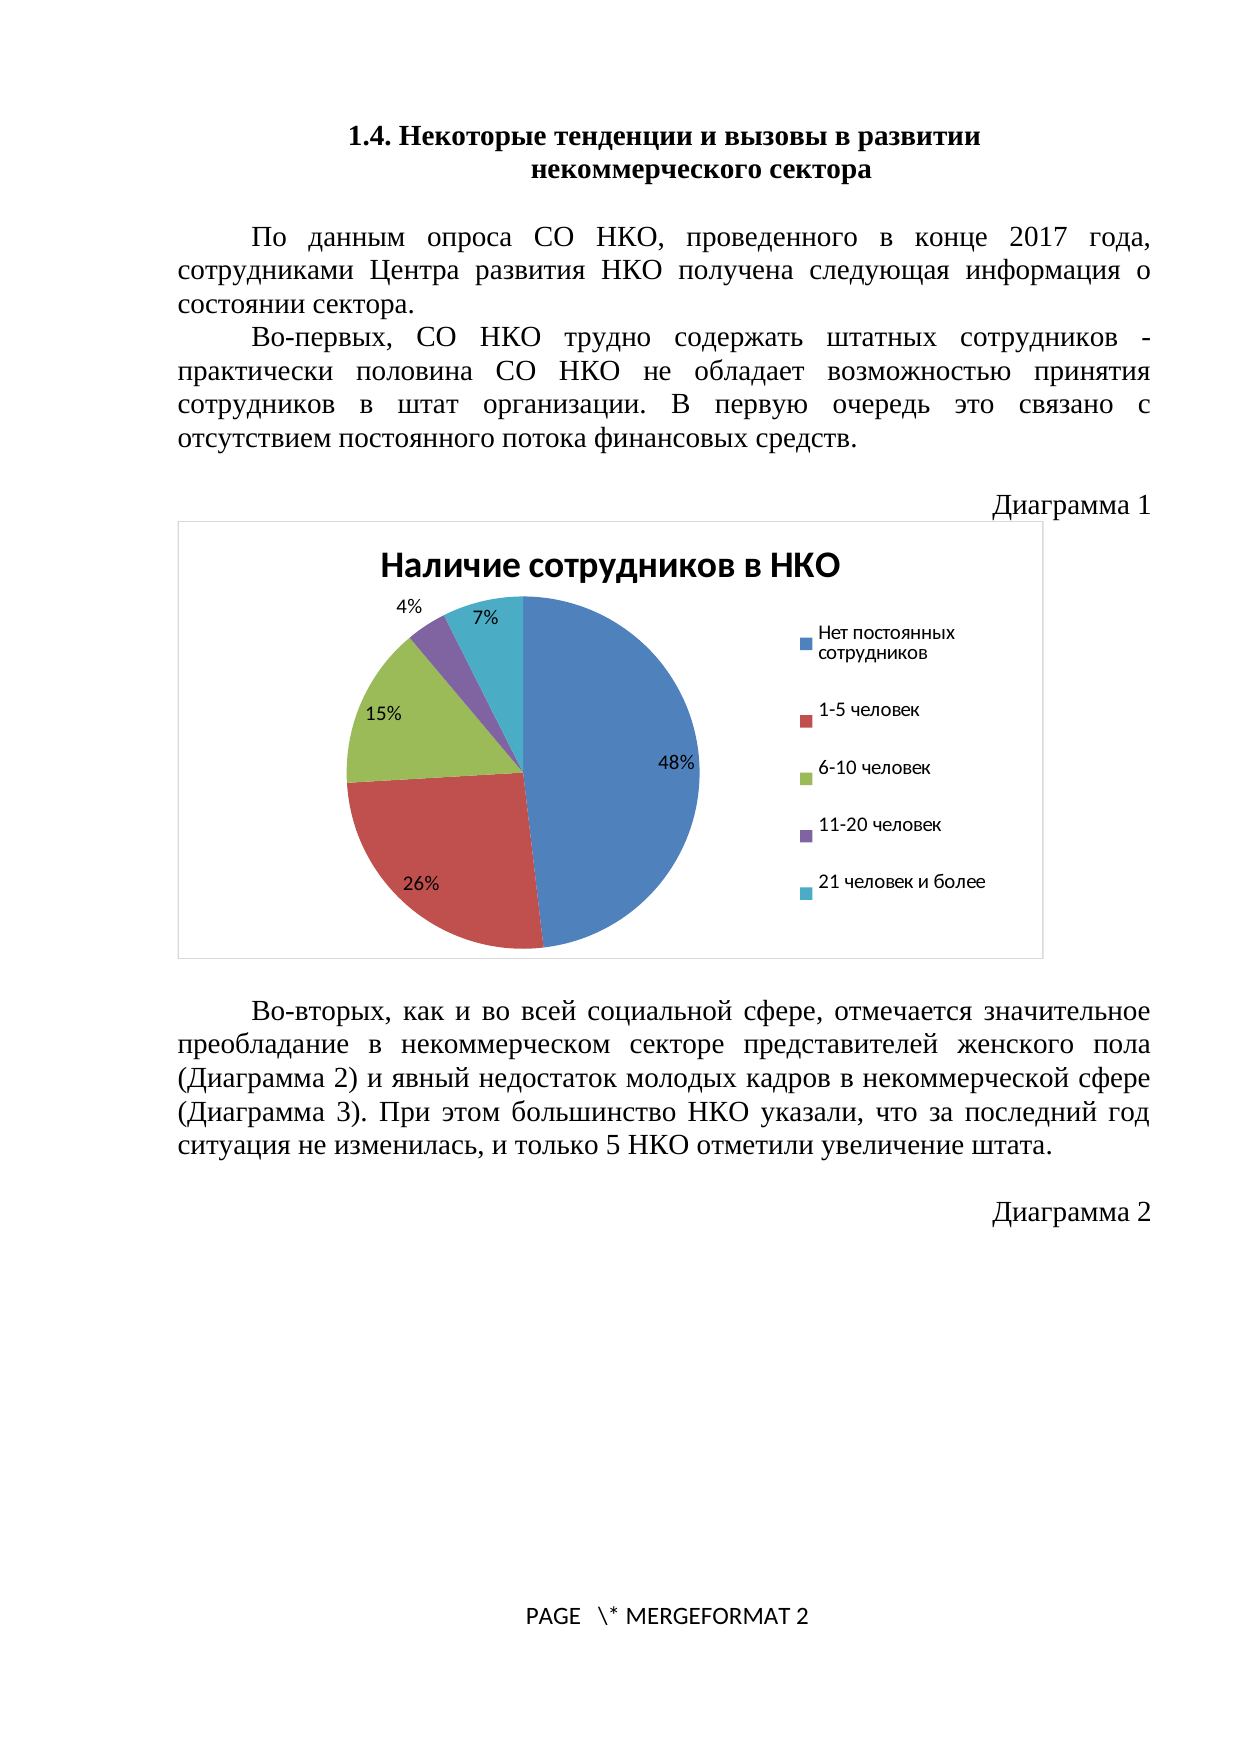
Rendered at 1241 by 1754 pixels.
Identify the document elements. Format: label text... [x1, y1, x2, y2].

text Во-первых, СО НКО трудно содержать штатных сотрудников - практически половина СО НКО не обладает возможностью принятия сотрудников в штат организации. В первую очередь это связано с отсутствием постоянного потока финансовых средств. [177, 319, 1152, 453]
text Диаграмма 2 [177, 1194, 1152, 1228]
text 1.4. Некоторые тенденции и вызовы в развитии [177, 118, 1152, 152]
text Диаграмма 1 [177, 487, 1152, 521]
text Во-вторых, как и во всей социальной сфере, отмечается значительное преобладание в некоммерческом секторе представителей женского пола (Диаграмма 2) и явный недостаток молодых кадров в некоммерческой сфере (Диаграмма 3). При этом большинство НКО указали, что за последний год ситуация не изменилась, и только 5 НКО отметили увеличение штата. [177, 993, 1152, 1161]
text некоммерческого сектора [177, 152, 1152, 185]
text По данным опроса СО НКО, проведенного в конце 2017 года, сотрудниками Центра развития НКО получена следующая информация о состоянии сектора. [177, 219, 1152, 319]
